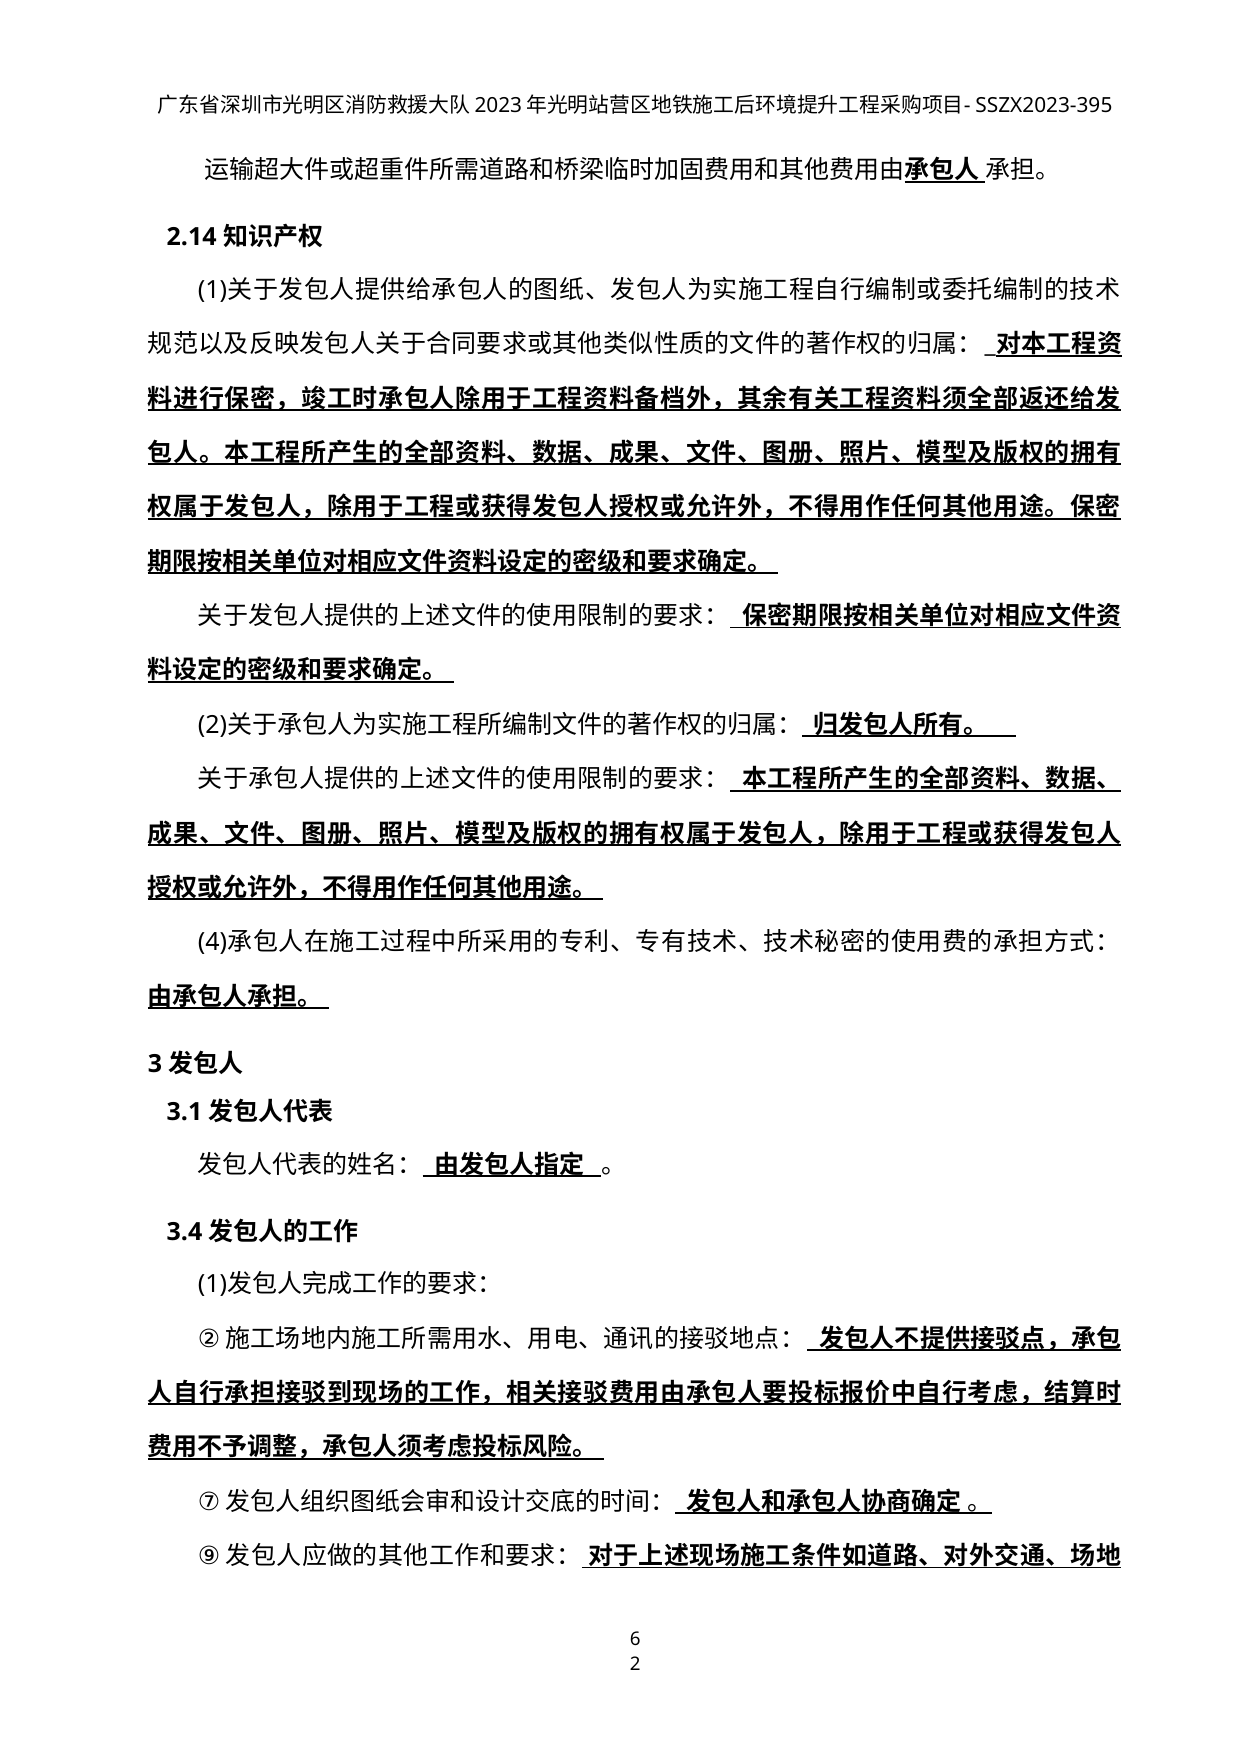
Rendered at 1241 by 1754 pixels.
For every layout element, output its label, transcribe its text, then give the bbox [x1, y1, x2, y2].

text (2)关于承包人为实施工程所编制文件的著作权的归属： 归发包人所有。 [148, 704, 1122, 741]
text (1)关于发包人提供给承包人的图纸、发包人为实施工程自行编制或委托编制的技术规范以及反映发包人关于合同要求或其他类似性质的文件的著作权的归属：_对本工程资料进行保密，竣工时承包人除用于工程资料备档外，其余有关工程资料须全部返还给发包人。本工程所产生的全部资料、数据、成果、文件、图册、照片、模型及版权的拥有权属于发包人，除用于工程或获得发包人授权或允许外，不得用作任何其他用途。保密期限按相关单位对相应文件资料设定的密级和要求确定。 [148, 269, 1122, 577]
text ②施工场地内施工所需用水、用电、通讯的接驳地点： 发包人不提供接驳点，承包人自行承担接驳到现场的工作，相关接驳费用由承包人要投标报价中自行考虑，结算时费用不予调整，承包人须考虑投标风险。 [148, 1318, 1122, 1463]
text 运输超大件或超重件所需道路和桥梁临时加固费用和其他费用由承包人 承担。 [173, 150, 1122, 186]
text 3.4 发包人的工作 [166, 1211, 1122, 1247]
text 发包人代表的姓名： 由发包人指定 。 [148, 1144, 1122, 1181]
text (4)承包人在施工过程中所采用的专利、专有技术、技术秘密的使用费的承担方式： 由承包人承担。 [148, 922, 1122, 1012]
text 2.14 知识产权 [166, 217, 1122, 253]
text (1)发包人完成工作的要求： [148, 1264, 1122, 1300]
text 3 发包人 [148, 1043, 1122, 1079]
text 关于发包人提供的上述文件的使用限制的要求： 保密期限按相关单位对相应文件资料设定的密级和要求确定。 [148, 596, 1122, 686]
text 3.1 发包人代表 [166, 1092, 1122, 1128]
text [148, 1536, 1122, 1572]
text 关于承包人提供的上述文件的使用限制的要求： 本工程所产生的全部资料、数据、成果、文件、图册、照片、模型及版权的拥有权属于发包人，除用于工程或获得发包人授权或允许外，不得用作任何其他用途。 [148, 759, 1122, 904]
text ⑦发包人组织图纸会审和设计交底的时间： 发包人和承包人协商确定 。 [148, 1481, 1122, 1517]
